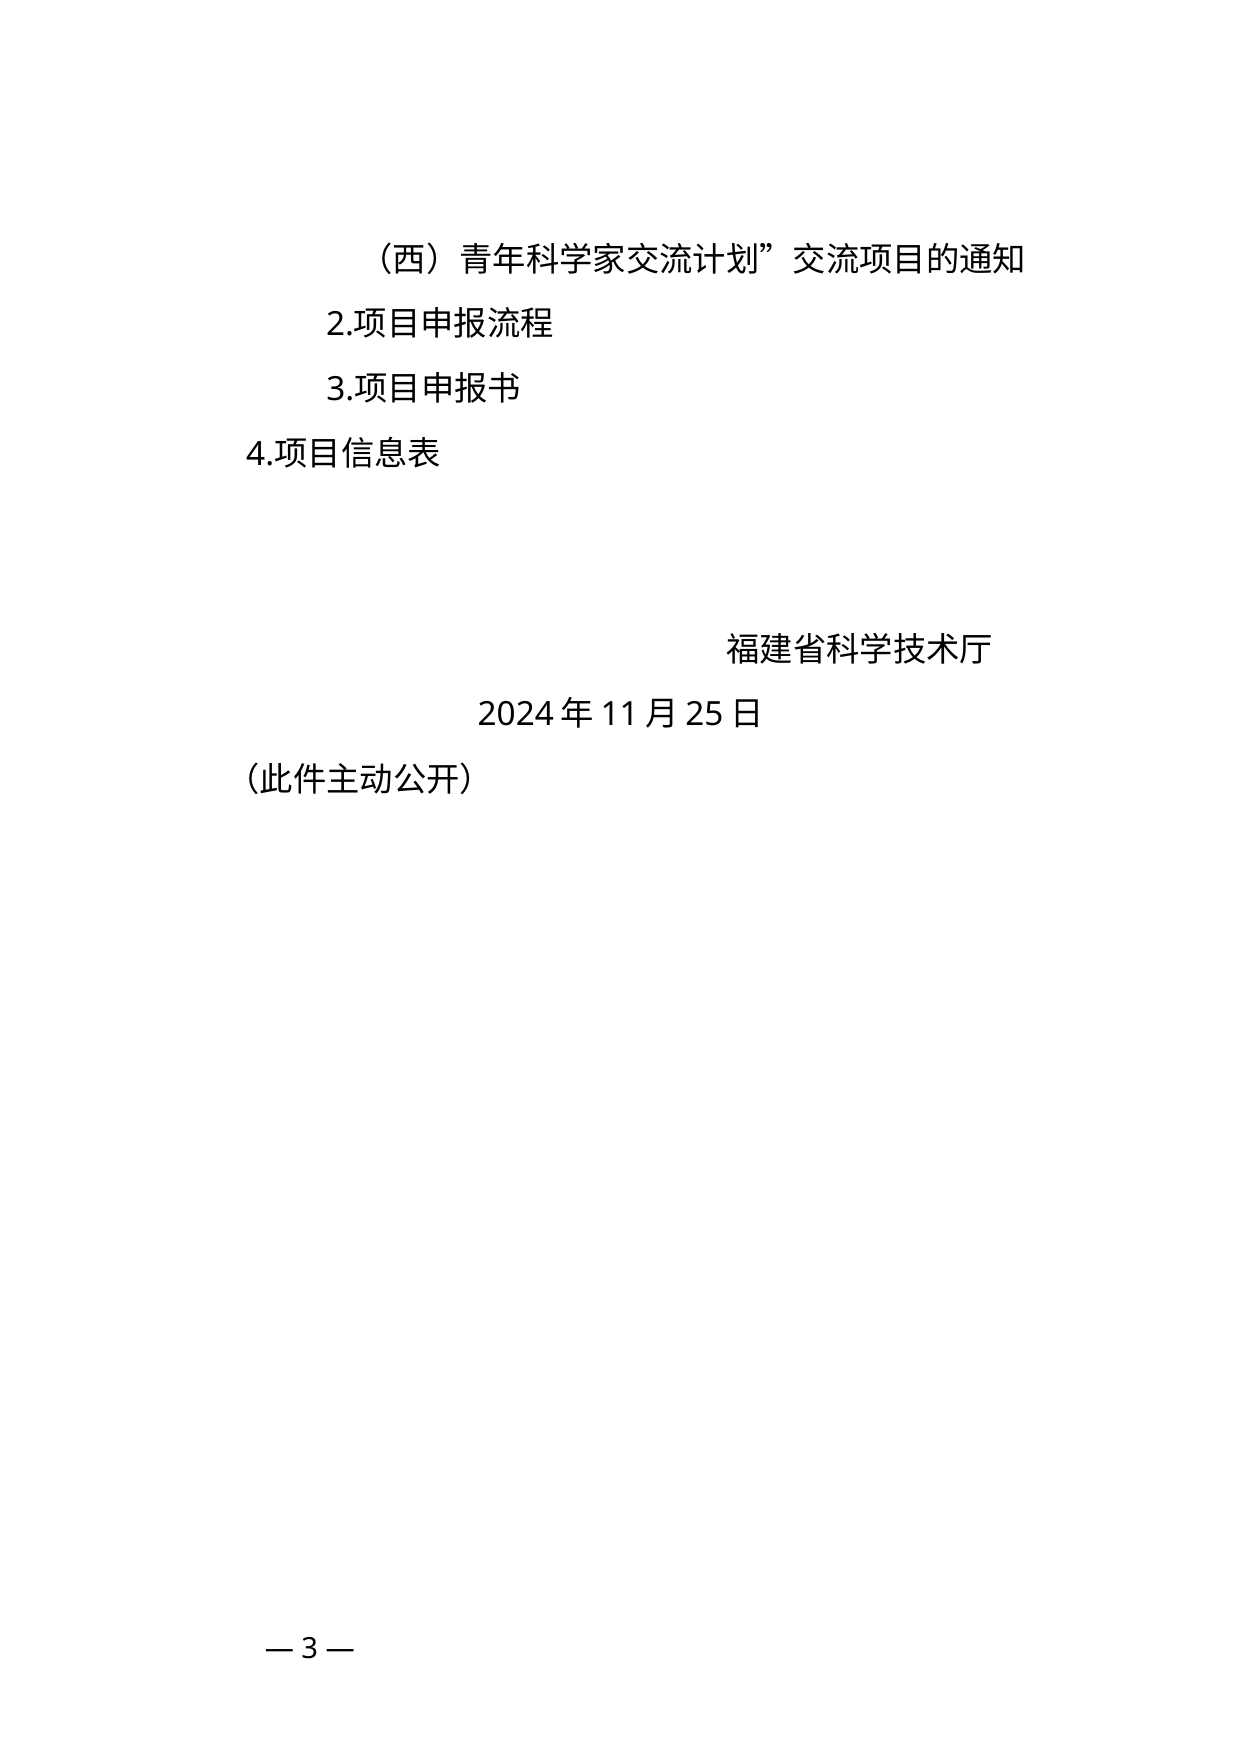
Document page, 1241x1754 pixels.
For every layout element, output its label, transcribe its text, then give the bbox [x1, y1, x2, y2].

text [226, 224, 1081, 289]
text （此件主动公开） [159, 744, 1081, 809]
text 2.项目申报流程 [326, 289, 1081, 354]
text 2024年11月25日 [159, 679, 1081, 744]
text 4.项目信息表 [159, 419, 1081, 484]
text 福建省科学技术厅 [159, 614, 1081, 679]
list 3.项目申报书 [159, 354, 1081, 419]
